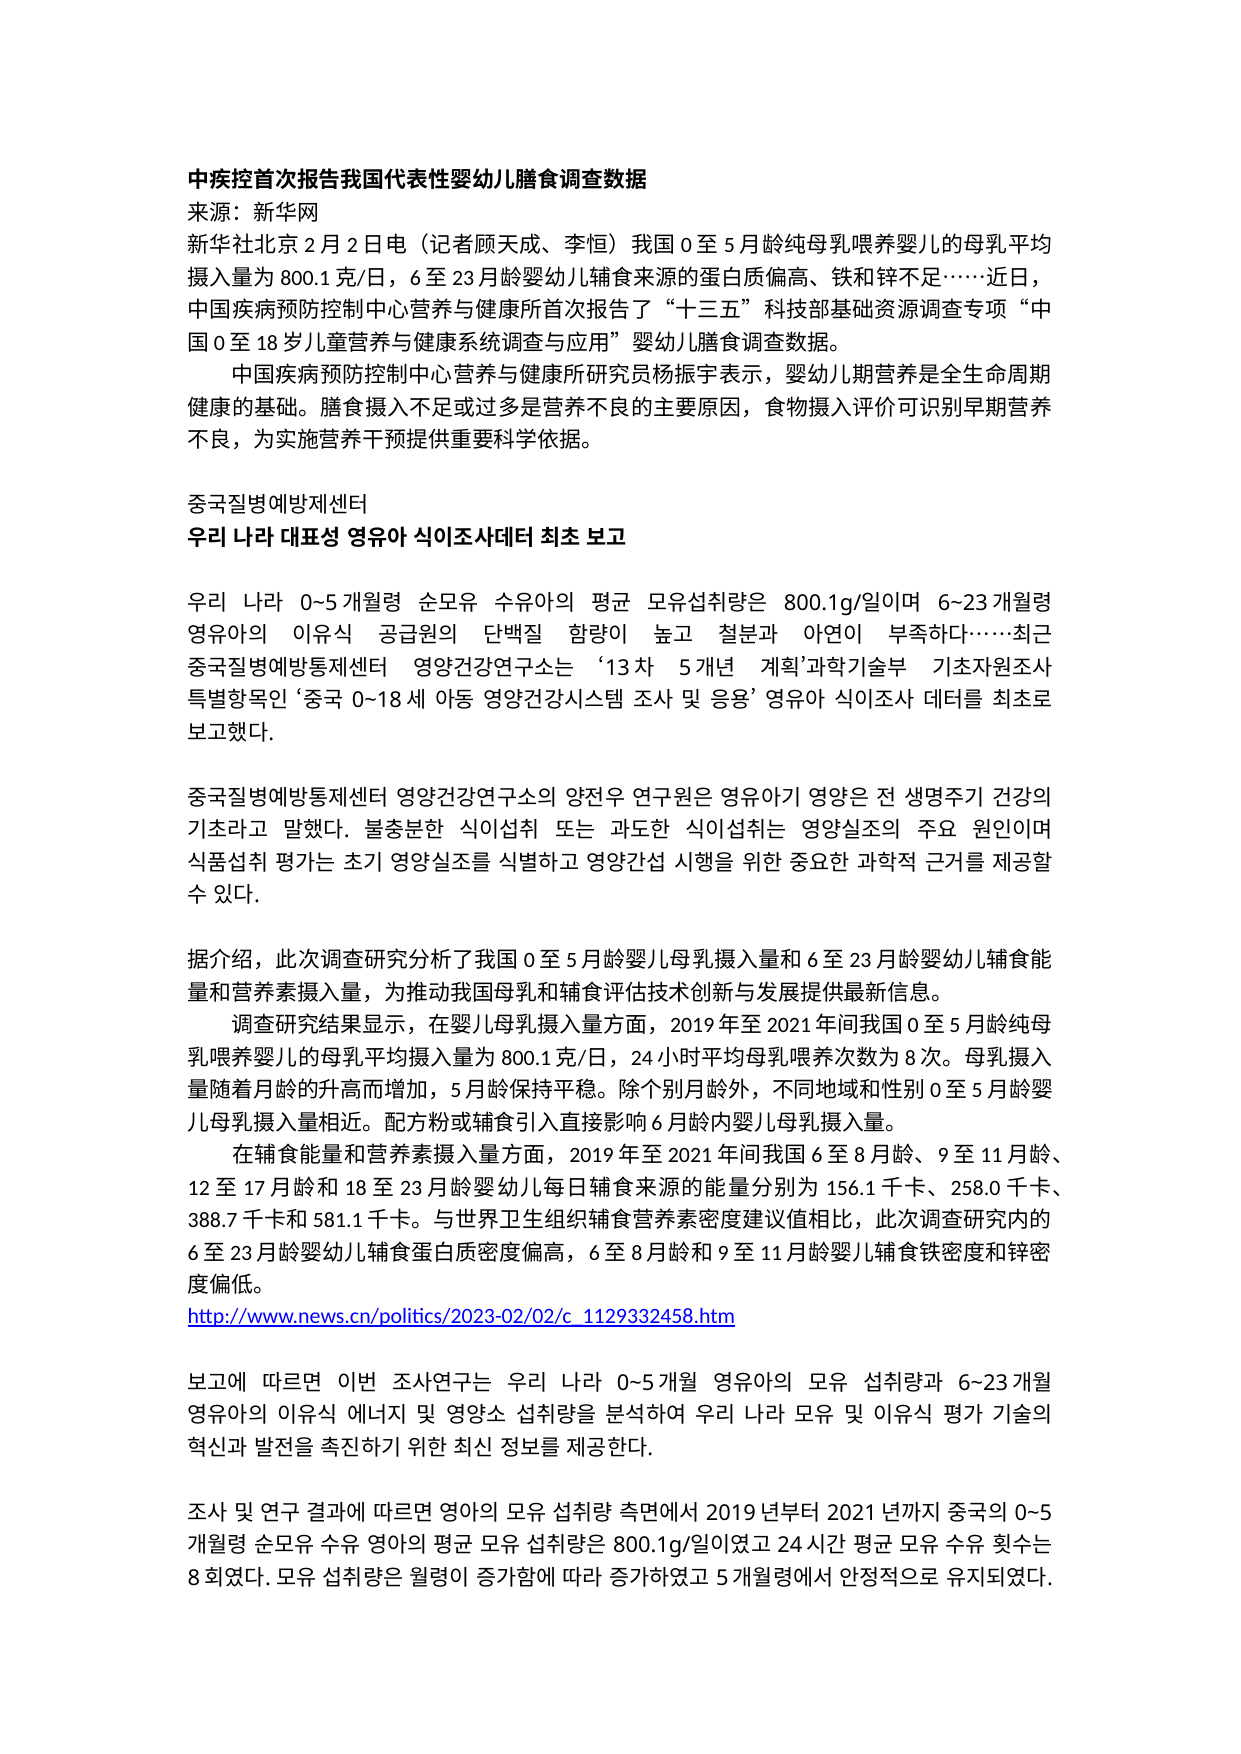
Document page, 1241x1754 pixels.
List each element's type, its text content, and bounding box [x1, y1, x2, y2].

text 중국질병예방제센터 [187, 487, 1053, 519]
text 中国疾病预防控制中心营养与健康所研究员杨振宇表示，婴幼儿期营养是全生命周期健康的基础。膳食摄入不足或过多是营养不良的主要原因，食物摄入评价可识别早期营养不良，为实施营养干预提供重要科学依据。 [187, 357, 1053, 454]
text 新华社北京2月2日电（记者顾天成、李恒）我国0至5月龄纯母乳喂养婴儿的母乳平均摄入量为800.1克/日，6至23月龄婴幼儿辅食来源的蛋白质偏高、铁和锌不足……近日，中国疾病预防控制中心营养与健康所首次报告了“十三五”科技部基础资源调查专项“中国0至18岁儿童营养与健康系统调查与应用”婴幼儿膳食调查数据。 [187, 227, 1053, 357]
text 据介绍，此次调查研究分析了我国0至5月龄婴儿母乳摄入量和6至23月龄婴幼儿辅食能量和营养素摄入量，为推动我国母乳和辅食评估技术创新与发展提供最新信息。 [187, 942, 1053, 1007]
text 在辅食能量和营养素摄入量方面，2019年至2021年间我国6至8月龄、9至11月龄、12至17月龄和18至23月龄婴幼儿每日辅食来源的能量分别为156.1千卡、258.0千卡、388.7千卡和581.1千卡。与世界卫生组织辅食营养素密度建议值相比，此次调查研究内的6至23月龄婴幼儿辅食蛋白质密度偏高，6至8月龄和9至11月龄婴儿辅食铁密度和锌密度偏低。 [187, 1137, 1053, 1299]
text 调查研究结果显示，在婴儿母乳摄入量方面，2019年至2021年间我国0至5月龄纯母乳喂养婴儿的母乳平均摄入量为800.1克/日，24小时平均母乳喂养次数为8次。母乳摄入量随着月龄的升高而增加，5月龄保持平稳。除个别月龄外，不同地域和性别0至5月龄婴儿母乳摄入量相近。配方粉或辅食引入直接影响6月龄内婴儿母乳摄入量。 [187, 1007, 1053, 1137]
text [187, 1462, 1053, 1592]
text 中疾控首次报告我国代表性婴幼儿膳食调查数据 [187, 162, 1053, 194]
text 보고에 따르면 이번 조사연구는 우리 나라 0~5개월 영유아의 모유 섭취량과 6~23개월 영유아의 이유식 에너지 및 영양소 섭취량을 분석하여 우리 나라 모유 및 이유식 평가 기술의 혁신과 발전을 촉진하기 위한 최신 정보를 제공한다. [187, 1364, 1053, 1462]
text 우리 나라 0~5개월령 순모유 수유아의 평균 모유섭취량은 800.1g/일이며 6~23개월령 영유아의 이유식 공급원의 단백질 함량이 높고 철분과 아연이 부족하다……최근 중국질병예방통제센터 영양건강연구소는 ‘13차 5개년 계획’과학기술부 기초자원조사 특별항목인 ‘중국 0~18세 아동 영양건강시스템 조사 및 응용’ 영유아 식이조사 데터를 최초로 보고했다. [187, 584, 1053, 779]
text 来源：新华网 [187, 194, 1053, 227]
text 중국질병예방통제센터 영양건강연구소의 양전우 연구원은 영유아기 영양은 전 생명주기 건강의 기초라고 말했다. 불충분한 식이섭취 또는 과도한 식이섭취는 영양실조의 주요 원인이며 식품섭취 평가는 초기 영양실조를 식별하고 영양간섭 시행을 위한 중요한 과학적 근거를 제공할 수 있다. [187, 779, 1053, 909]
text 우리 나라 대표성 영유아 식이조사데터 최초 보고 [187, 519, 1053, 552]
text http://www.news.cn/politics/2023-02/02/c_1129332458.htm [187, 1299, 1053, 1332]
